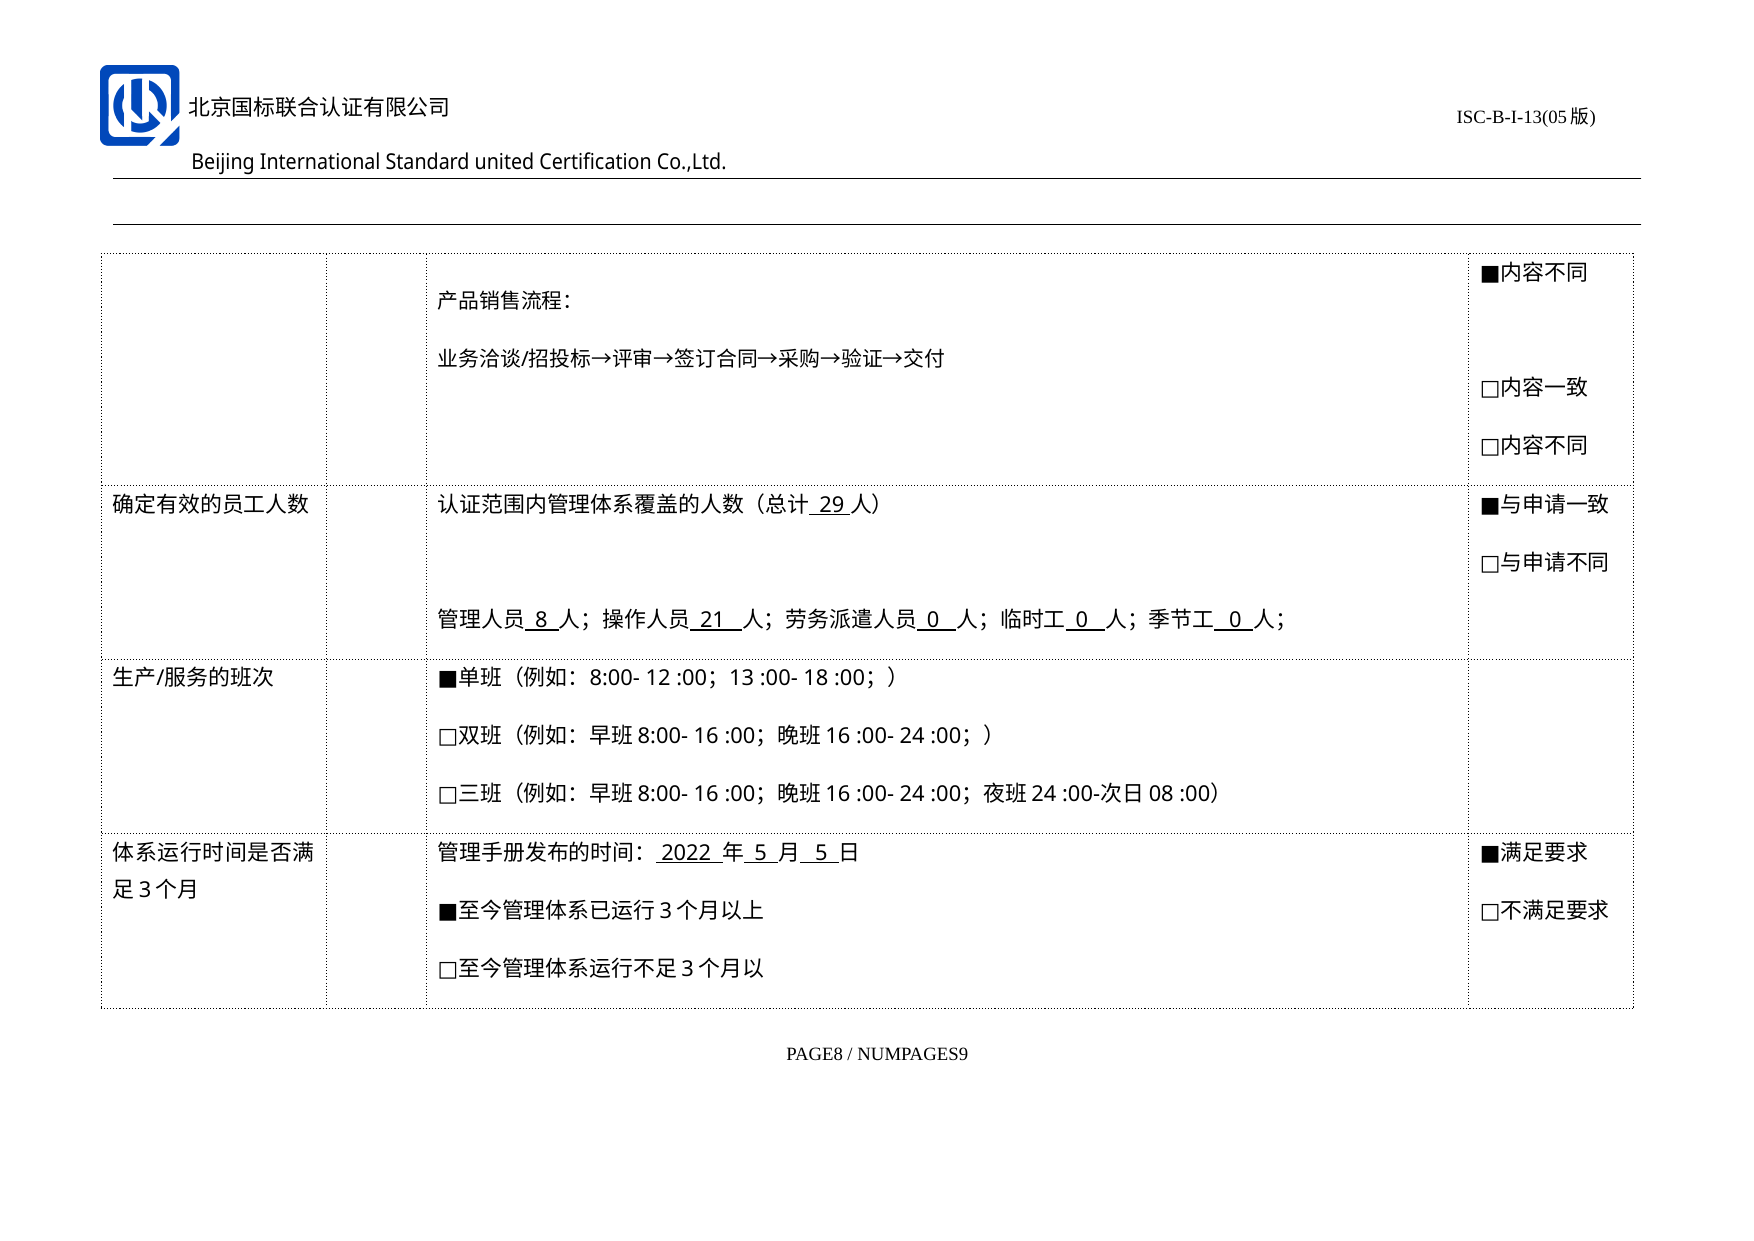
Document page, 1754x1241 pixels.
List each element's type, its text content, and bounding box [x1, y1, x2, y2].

table_cell 管理手册发布的时间： 2022 年 5 月 5 日 ■至今管理体系已运行3个月以上 □至今管理体系运行不足3个月以 [426, 833, 1468, 1007]
table_cell [1468, 659, 1633, 833]
table_cell 确定生产/服务流程 [101, 253, 326, 485]
picture [100, 65, 180, 146]
table_cell 认证范围内管理体系覆盖的人数（总计 29 人） 管理人员 8 人；操作人员 21 人；劳务派遣人员 0 人；临时工 0 人；季节工 0 人； [426, 485, 1468, 659]
table_cell 生产/服务的班次 [101, 659, 326, 833]
table_cell [326, 659, 426, 833]
table_cell ■内容一致 ■内容不同 □内容一致 □内容不同 [1468, 253, 1633, 485]
table_cell 生产/服务流程图： 产品销售流程： 业务洽谈/招投标→评审→签订合同→采购→验证→交付 [426, 253, 1468, 485]
table_cell ■单班（例如：8:00- 12 :00；13 :00- 18 :00；） □双班（例如：早班8:00- 16 :00；晚班16 :00- 24 :00；） □三班（例如：早班8:00- 16 :00；晚班16 :00- 24 :00；夜班24 :00-次日 08 :00） [426, 659, 1468, 833]
table_cell ■与申请一致 □与申请不同 [1468, 485, 1633, 659]
table_cell [326, 485, 426, 659]
table_cell 确定有效的员工人数 [101, 485, 326, 659]
table_cell [326, 253, 426, 485]
table_cell [326, 833, 426, 1007]
table_cell 体系运行时间是否满足3个月 [101, 833, 326, 1007]
table_cell ■满足要求 □不满足要求 [1468, 833, 1633, 1007]
